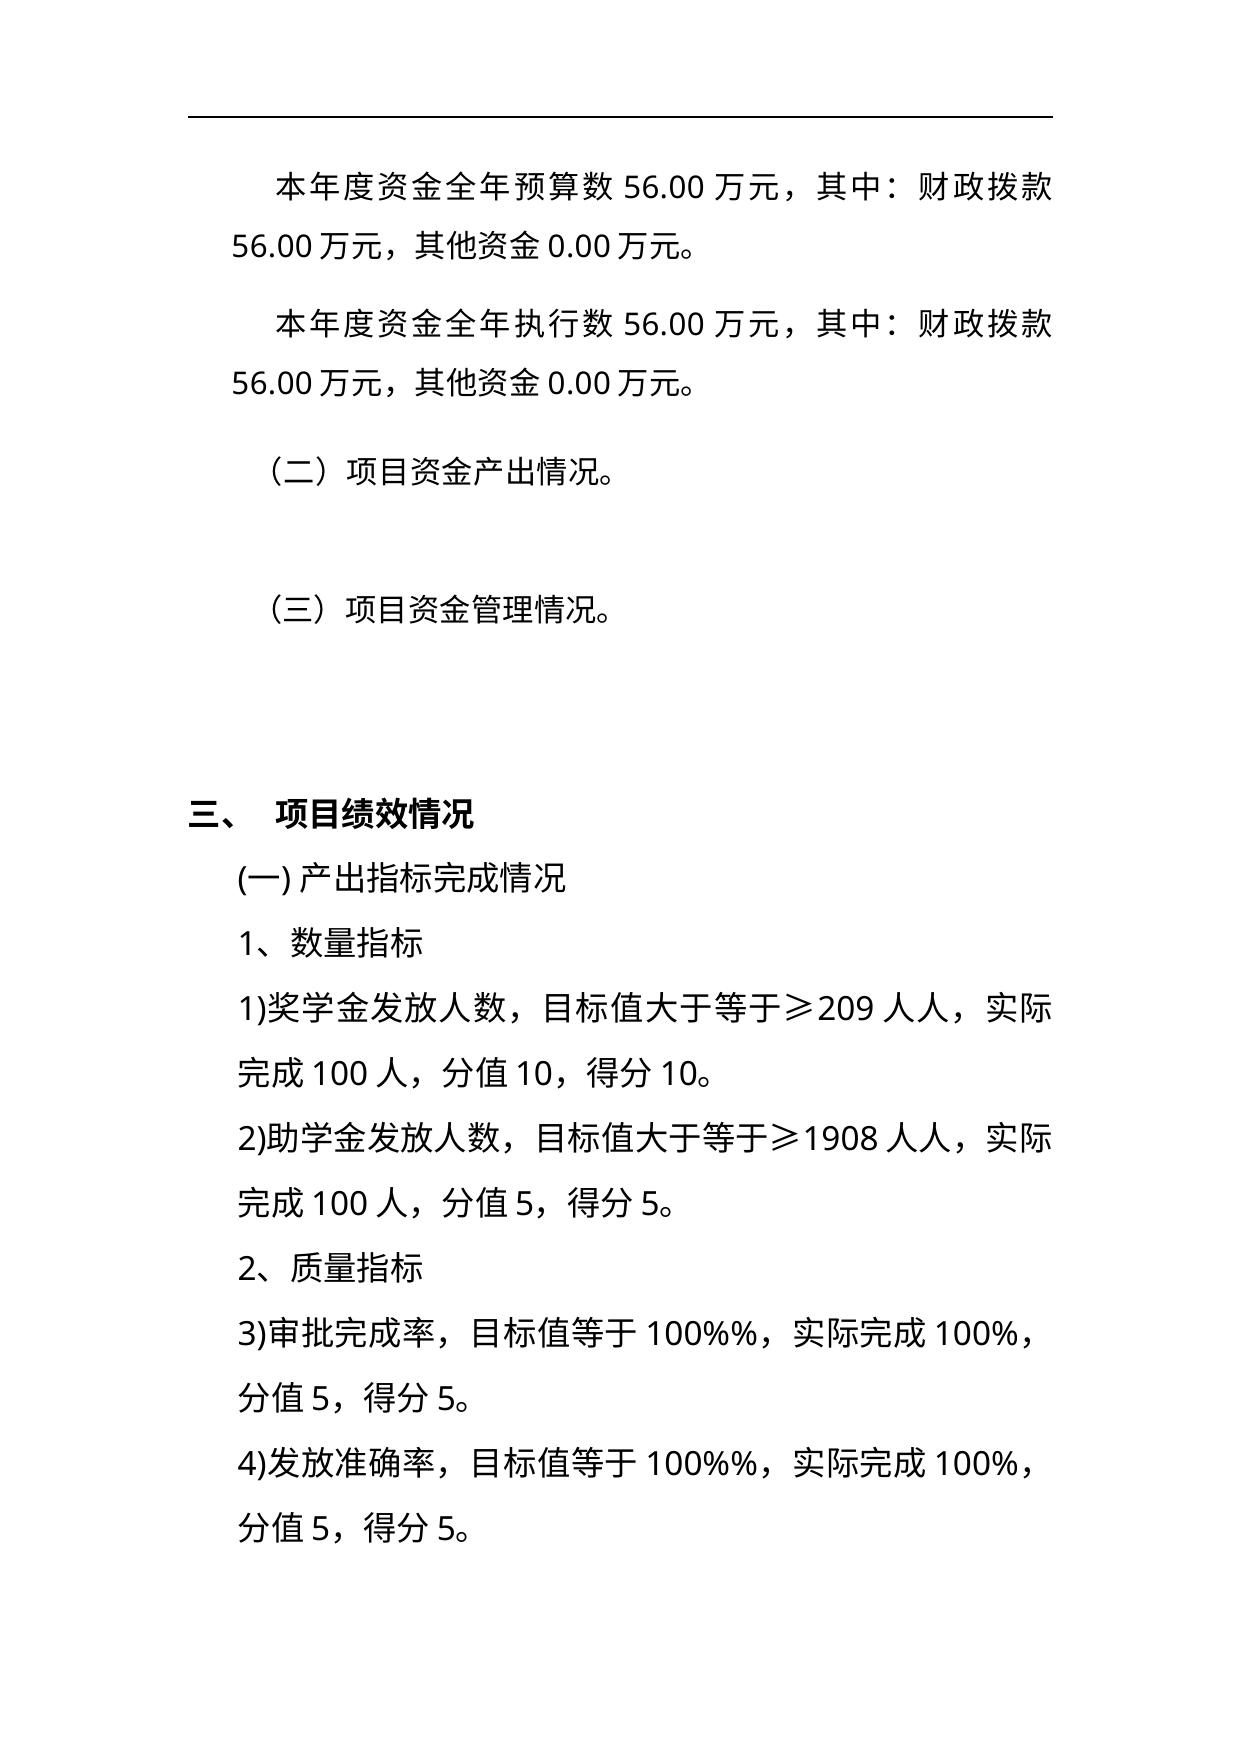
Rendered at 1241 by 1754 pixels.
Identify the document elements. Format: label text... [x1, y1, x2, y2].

text 3)审批完成率，目标值等于100%%，实际完成100%，分值5，得分5。 [237, 1299, 1053, 1429]
text (一) 产出指标完成情况 [237, 844, 1053, 909]
text 2)助学金发放人数，目标值大于等于≥1908人人，实际完成100人，分值5，得分5。 [237, 1104, 1053, 1234]
text 2、质量指标 [237, 1234, 1053, 1299]
list 项目资金管理情况。 [187, 576, 1053, 641]
text 本年度资金全年执行数56.00万元，其中：财政拨款56.00万元，其他资金0.00万元。 [231, 299, 1053, 404]
list 项目绩效情况 [187, 779, 1053, 844]
text 本年度资金全年预算数56.00万元，其中：财政拨款56.00万元，其他资金0.00万元。 [231, 162, 1053, 266]
list 项目资金产出情况。 [187, 437, 1053, 502]
text 4)发放准确率，目标值等于100%%，实际完成100%，分值5，得分5。 [237, 1429, 1053, 1559]
text 1)奖学金发放人数，目标值大于等于≥209人人，实际完成100人，分值10，得分10。 [237, 974, 1053, 1104]
text 1、数量指标 [237, 909, 1053, 974]
